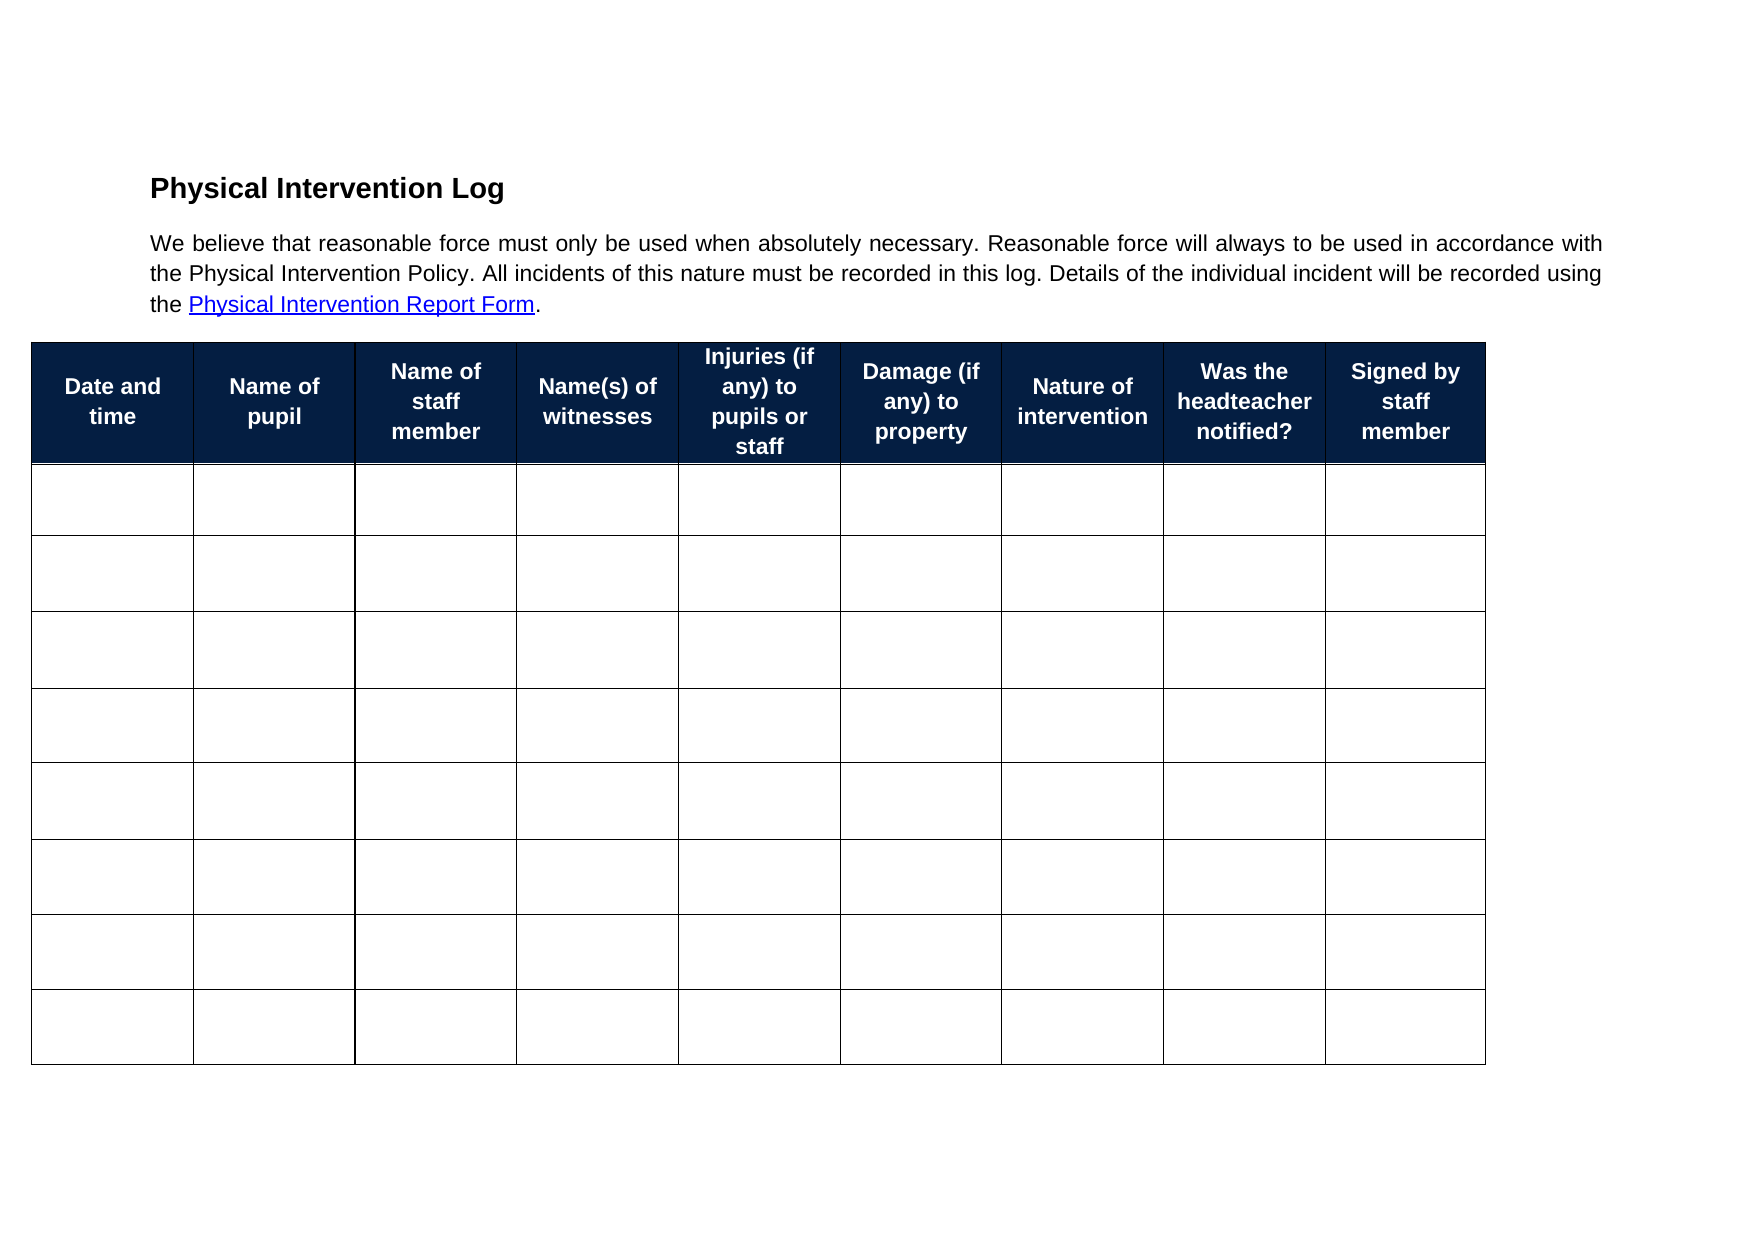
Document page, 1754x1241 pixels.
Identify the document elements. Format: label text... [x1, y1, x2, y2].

table_cell [194, 840, 354, 914]
table_cell [1002, 689, 1163, 762]
table_cell [32, 763, 193, 839]
table_cell [1002, 990, 1163, 1064]
table_header Name(s) of witnesses [517, 343, 678, 463]
table_cell [841, 915, 1001, 989]
table_cell [1326, 689, 1485, 762]
table_cell [1002, 612, 1163, 687]
table_cell [841, 689, 1001, 762]
table_cell [194, 915, 354, 989]
table_header Injuries (if any) to pupils or staff [679, 343, 840, 463]
table_cell [517, 689, 678, 762]
table_cell [679, 763, 840, 839]
table_cell [32, 915, 193, 989]
table_cell [841, 536, 1001, 611]
table_cell [356, 763, 516, 839]
table_cell [841, 465, 1001, 534]
table_header Name of staff member [356, 343, 516, 463]
table_cell [32, 465, 193, 534]
table_cell [1164, 915, 1325, 989]
table_cell [1326, 612, 1485, 687]
table_header Name of pupil [194, 343, 354, 463]
table_cell [194, 763, 354, 839]
text We believe that reasonable force must only be used when absolutely necessary. Reasonable force will always to be used in accordance with the Physical Intervention Policy. All incidents of this nature must be recorded in this log. Details of the individual incident will be recorded using the Physical Intervention Report Form. [150, 230, 1604, 317]
table_cell [194, 689, 354, 762]
table_cell [679, 990, 840, 1064]
table_cell [1326, 840, 1485, 914]
table_cell [356, 465, 516, 534]
table_header Was the headteacher notified? [1164, 343, 1325, 463]
table_cell [1164, 612, 1325, 687]
table_cell [356, 840, 516, 914]
table_cell [1326, 915, 1485, 989]
table_cell [1326, 465, 1485, 534]
table_header Damage (if any) to property [841, 343, 1001, 463]
table_cell [356, 536, 516, 611]
table_cell [356, 689, 516, 762]
table_cell [194, 612, 354, 687]
table_cell [1164, 465, 1325, 534]
table_cell [841, 763, 1001, 839]
table_cell [194, 465, 354, 534]
table_cell [679, 465, 840, 534]
table_cell [356, 990, 516, 1064]
table_cell [679, 915, 840, 989]
table_cell [1326, 536, 1485, 611]
table_cell [1164, 689, 1325, 762]
table_cell [1164, 536, 1325, 611]
table_cell [1164, 763, 1325, 839]
table_header Date and time [32, 343, 193, 463]
table_cell [1164, 990, 1325, 1064]
table_cell [517, 536, 678, 611]
table_cell [517, 465, 678, 534]
table_cell [1326, 990, 1485, 1064]
table_cell [1002, 915, 1163, 989]
table_cell [679, 612, 840, 687]
text Physical Intervention Log [150, 171, 1604, 204]
table_cell [194, 990, 354, 1064]
table_cell [1164, 840, 1325, 914]
table_cell [517, 840, 678, 914]
table_cell [841, 840, 1001, 914]
table_cell [1002, 536, 1163, 611]
table_cell [841, 990, 1001, 1064]
table_cell [32, 536, 193, 611]
table_header Signed by staff member [1326, 343, 1485, 463]
table_cell [841, 612, 1001, 687]
table_cell [32, 840, 193, 914]
table_cell [1002, 465, 1163, 534]
table_cell [1326, 763, 1485, 839]
table_cell [1002, 763, 1163, 839]
table_cell [517, 612, 678, 687]
table_cell [356, 915, 516, 989]
table_cell [194, 536, 354, 611]
table_header Nature of intervention [1002, 343, 1163, 463]
table_cell [32, 612, 193, 687]
table_cell [679, 689, 840, 762]
table_cell [356, 612, 516, 687]
table_cell [32, 990, 193, 1064]
table_cell [517, 990, 678, 1064]
table_cell [679, 536, 840, 611]
table_cell [32, 689, 193, 762]
table_cell [679, 840, 840, 914]
table_cell [517, 915, 678, 989]
table_cell [517, 763, 678, 839]
table_cell [1002, 840, 1163, 914]
